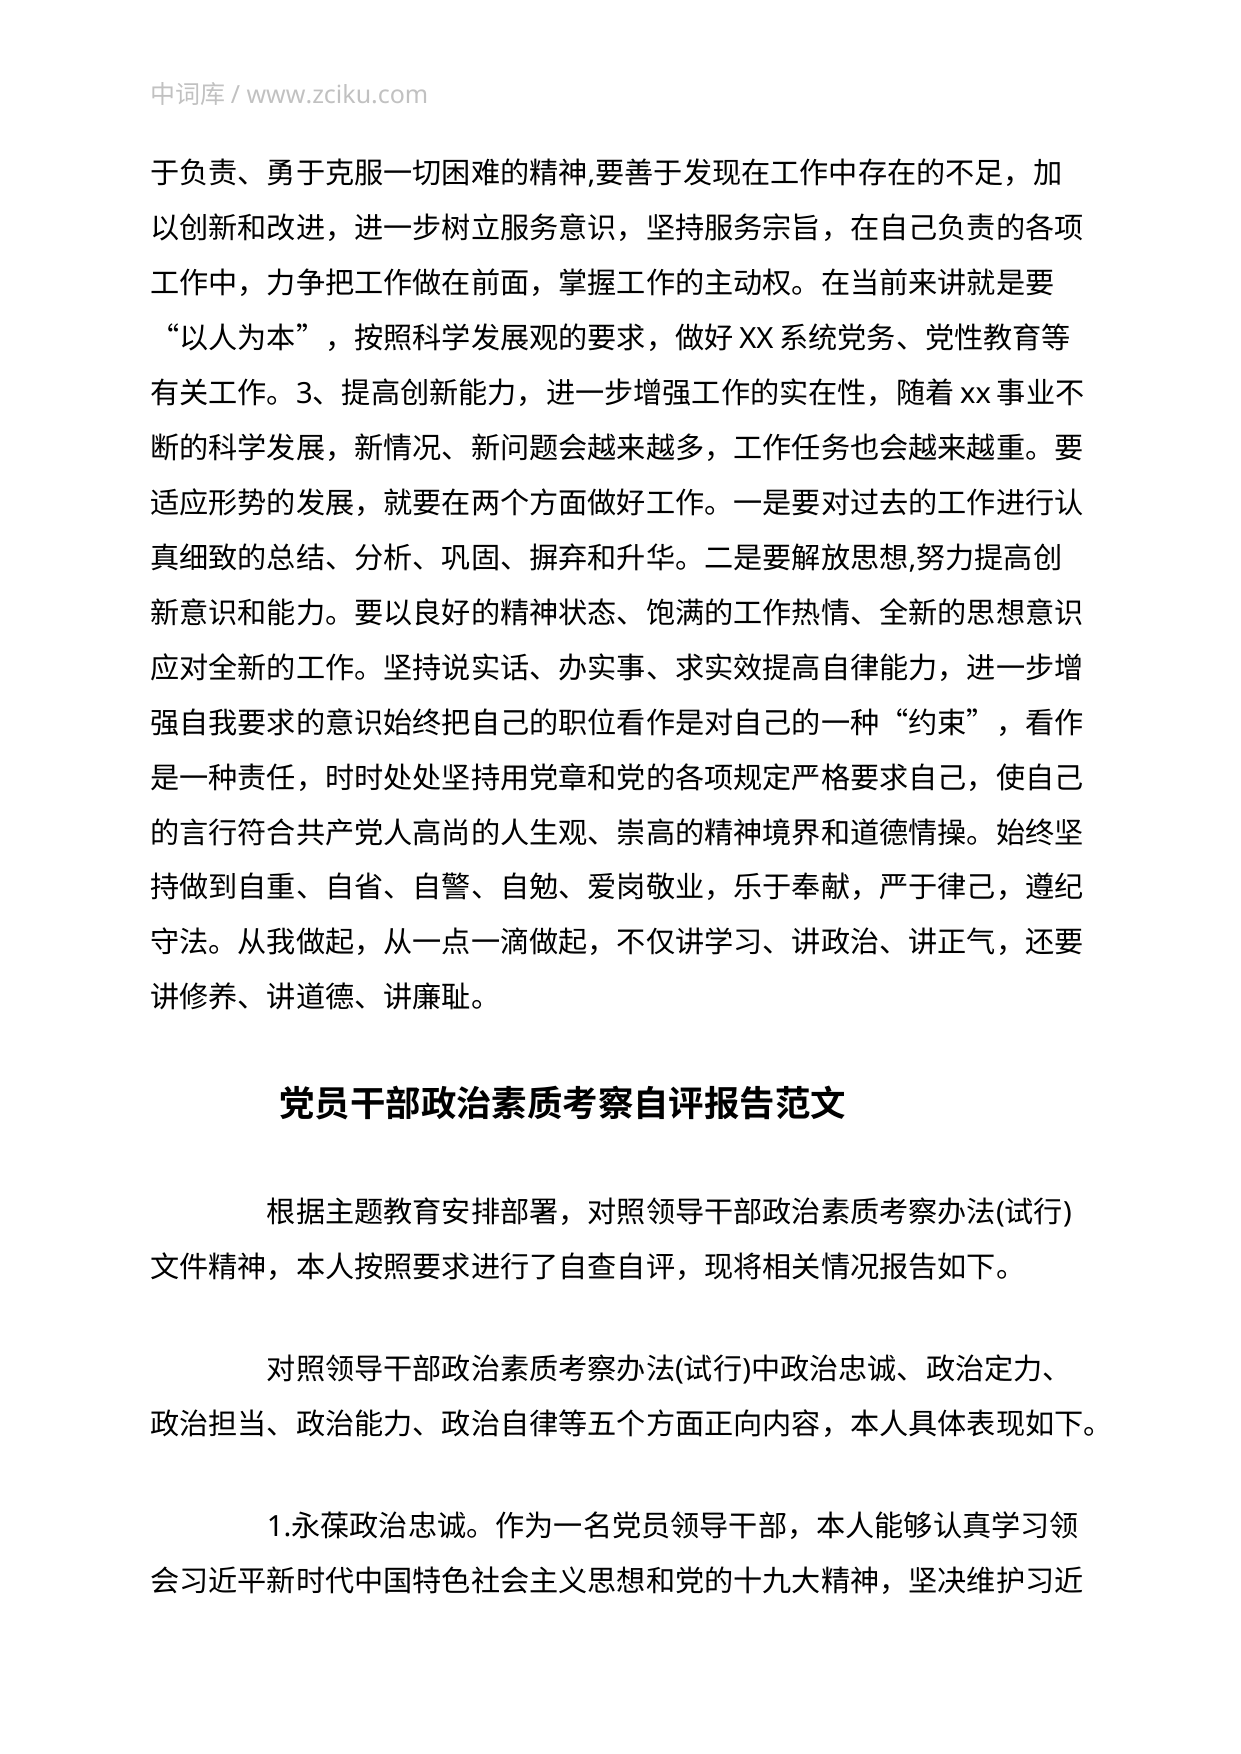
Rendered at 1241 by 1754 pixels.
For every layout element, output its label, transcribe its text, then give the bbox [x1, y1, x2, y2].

text 党员干部政治素质考察自评报告范文 [150, 1076, 1090, 1127]
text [150, 150, 1090, 1016]
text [150, 1503, 1090, 1600]
text 对照领导干部政治素质考察办法(试行)中政治忠诚、政治定力、政治担当、政治能力、政治自律等五个方面正向内容，本人具体表现如下。 [150, 1346, 1090, 1443]
text 根据主题教育安排部署，对照领导干部政治素质考察办法(试行)文件精神，本人按照要求进行了自查自评，现将相关情况报告如下。 [150, 1189, 1090, 1286]
